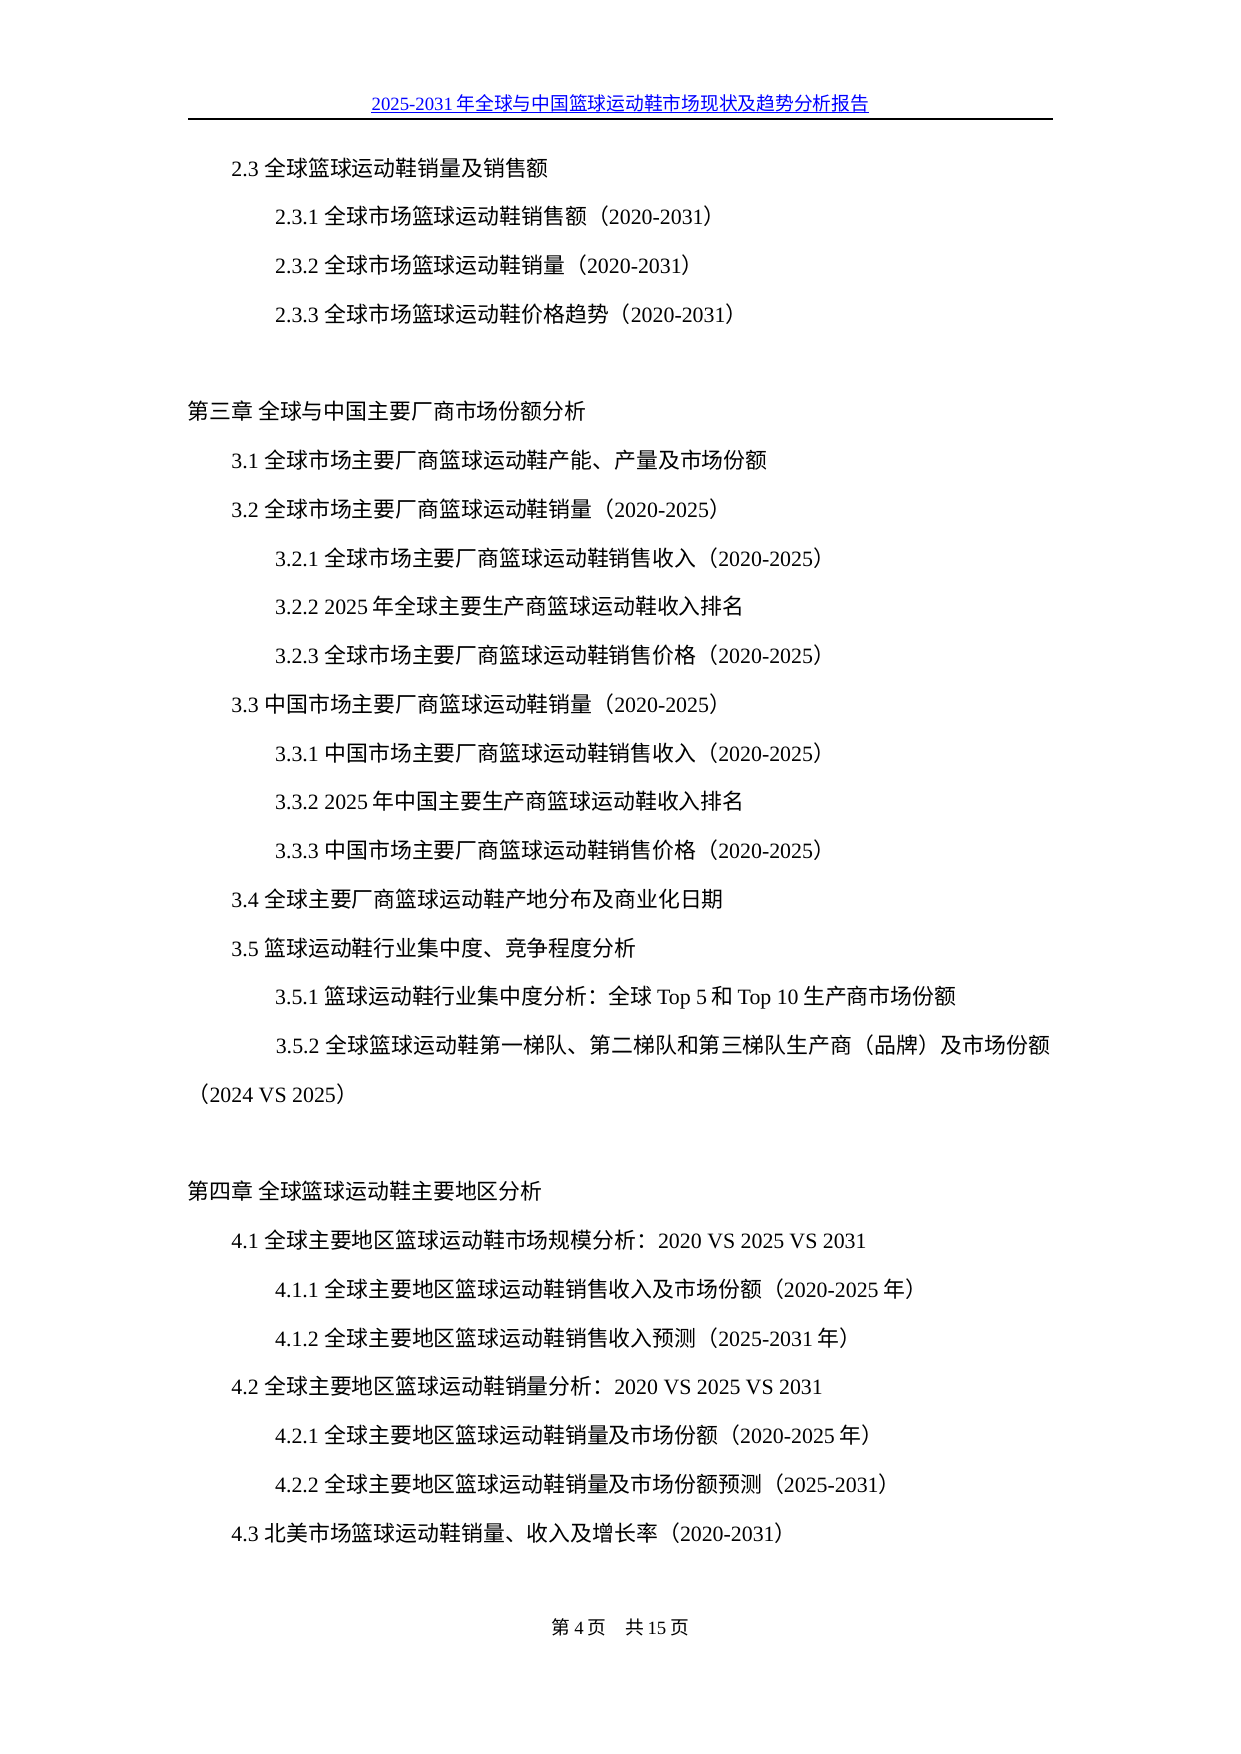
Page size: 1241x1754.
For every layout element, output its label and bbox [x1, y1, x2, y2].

text [187, 150, 1053, 1548]
